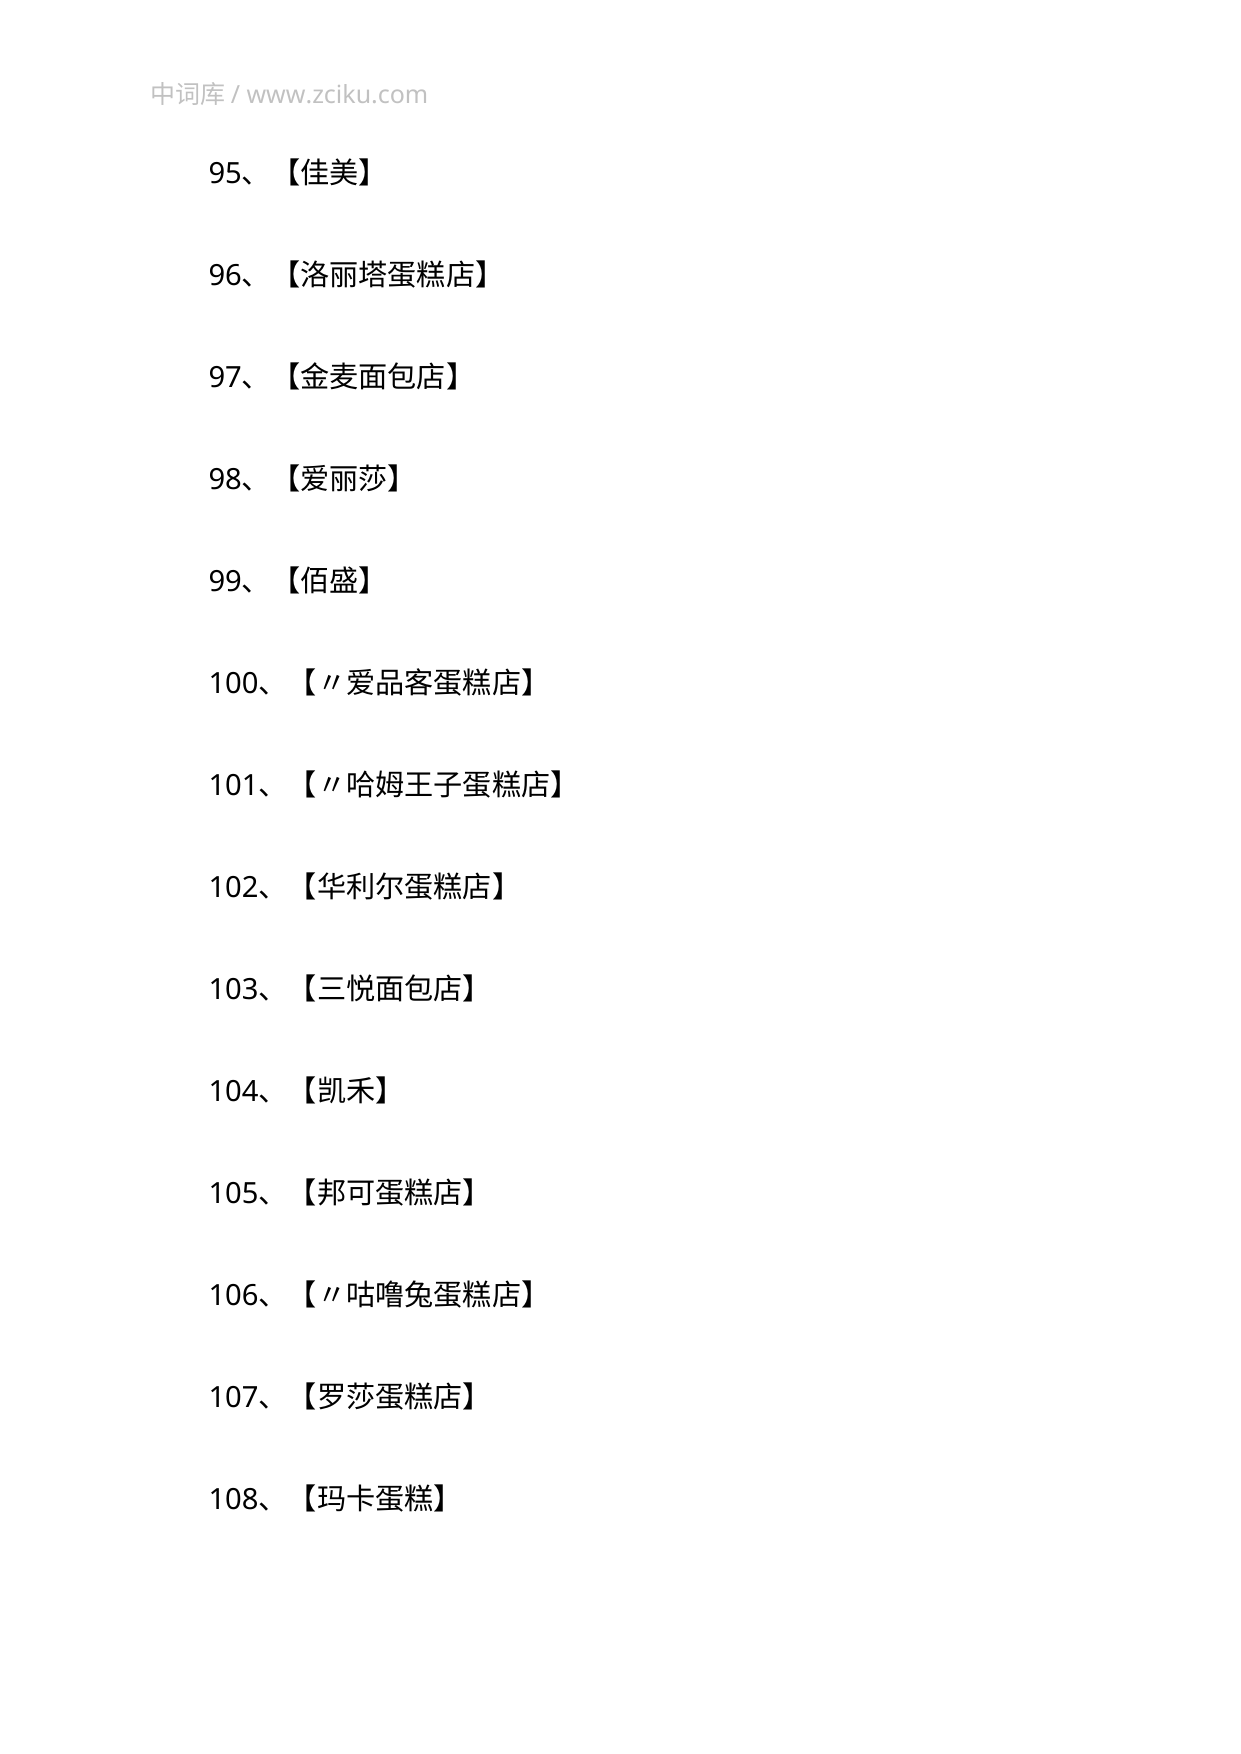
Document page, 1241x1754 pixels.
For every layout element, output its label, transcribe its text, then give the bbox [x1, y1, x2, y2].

text 99、【佰盛】 [150, 558, 1090, 600]
text 102、【华利尔蛋糕店】 [150, 864, 1090, 906]
text 105、【邦可蛋糕店】 [150, 1170, 1090, 1212]
text 95、【佳美】 [150, 150, 1090, 192]
text 108、【玛卡蛋糕】 [150, 1476, 1090, 1518]
text 103、【三悦面包店】 [150, 966, 1090, 1008]
text 101、【〃哈姆王子蛋糕店】 [150, 762, 1090, 804]
text 96、【洛丽塔蛋糕店】 [150, 252, 1090, 294]
text 100、【〃爱品客蛋糕店】 [150, 660, 1090, 702]
text 97、【金麦面包店】 [150, 354, 1090, 396]
text 98、【爱丽莎】 [150, 456, 1090, 498]
text 106、【〃咕噜兔蛋糕店】 [150, 1272, 1090, 1314]
text 104、【凯禾】 [150, 1068, 1090, 1110]
text 107、【罗莎蛋糕店】 [150, 1374, 1090, 1416]
